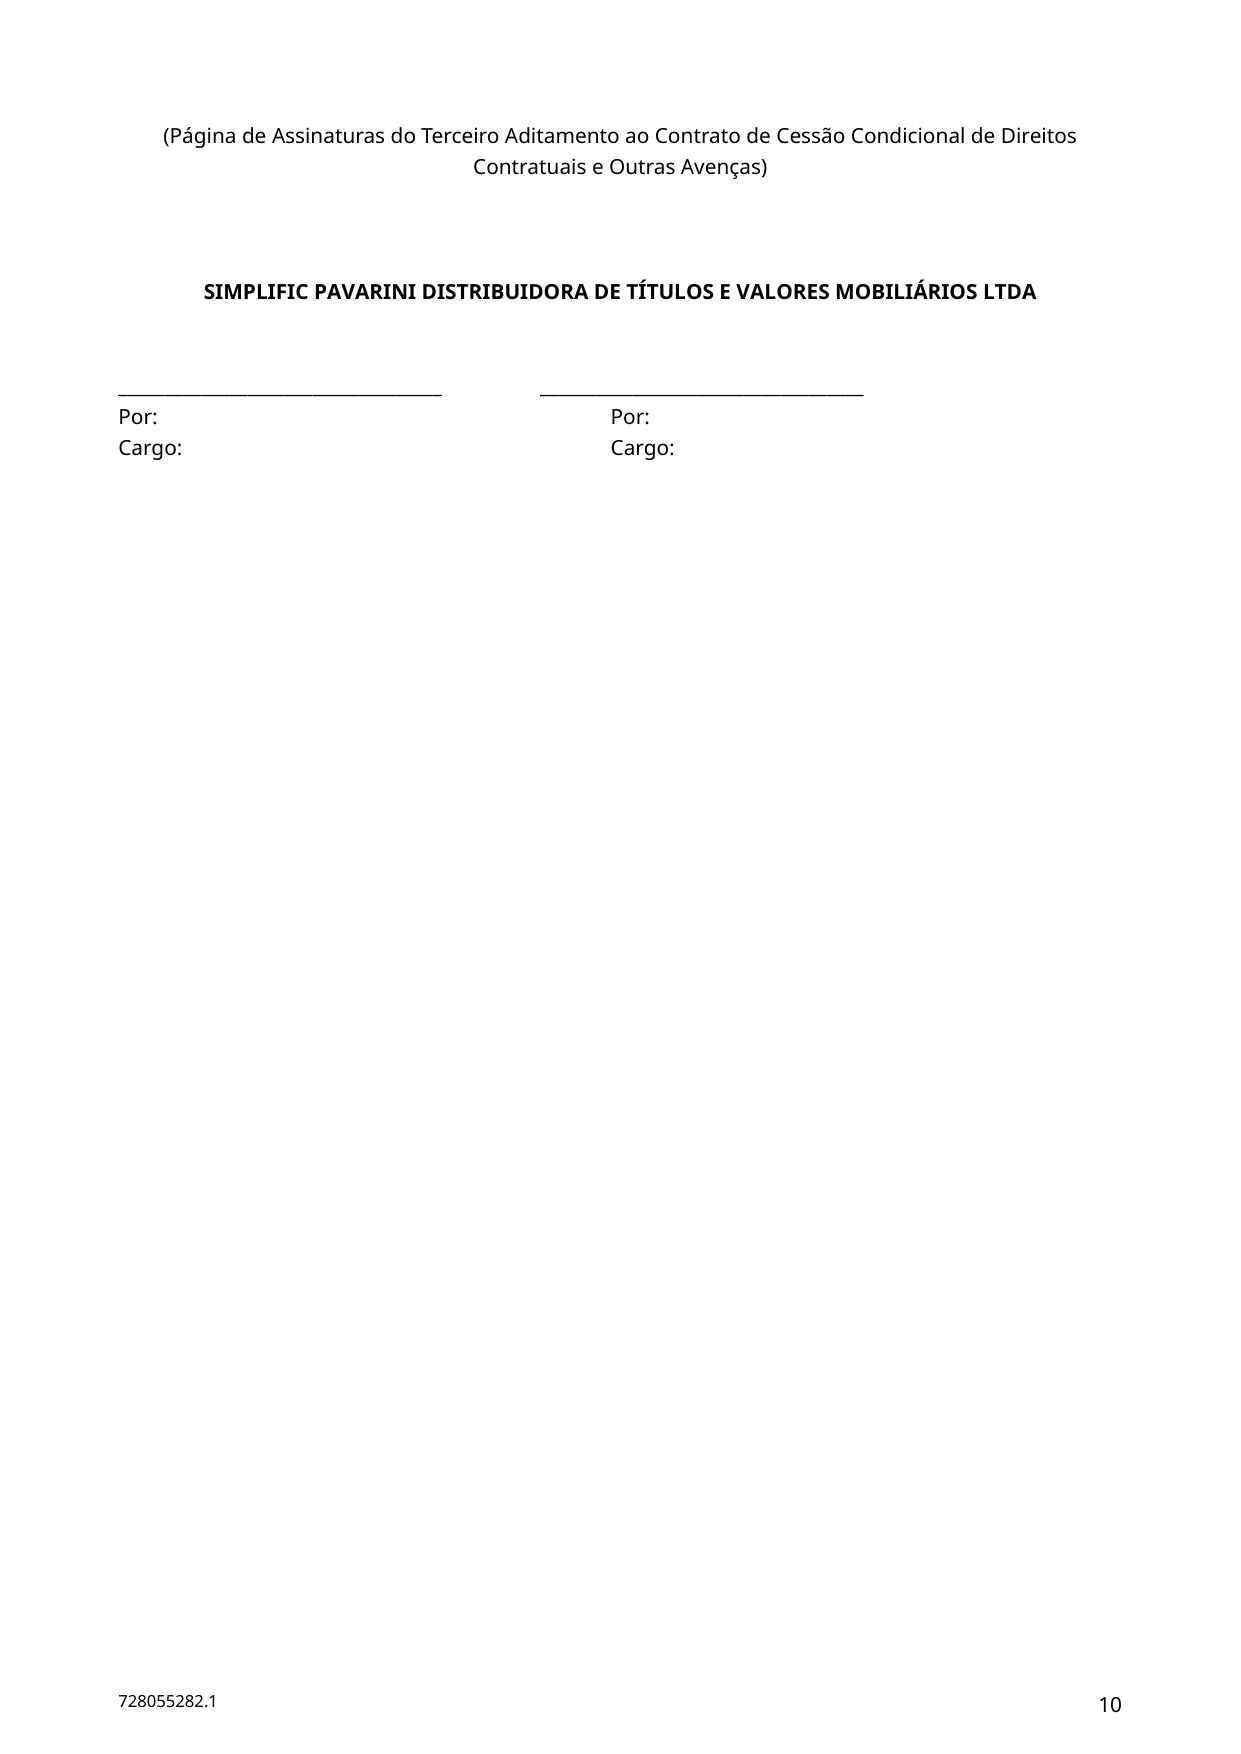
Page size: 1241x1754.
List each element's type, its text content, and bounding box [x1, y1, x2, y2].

text SIMPLIFIC PAVARINI DISTRIBUIDORA DE TÍTULOS E VALORES MOBILIÁRIOS LTDA [118, 274, 1122, 306]
text ___________________________________ ___________________________________ Por: Por: Cargo: Cargo: [118, 368, 1122, 462]
text (Página de Assinaturas do Terceiro Aditamento ao Contrato de Cessão Condicional de Direitos Contratuais e Outras Avenças) [118, 118, 1122, 181]
